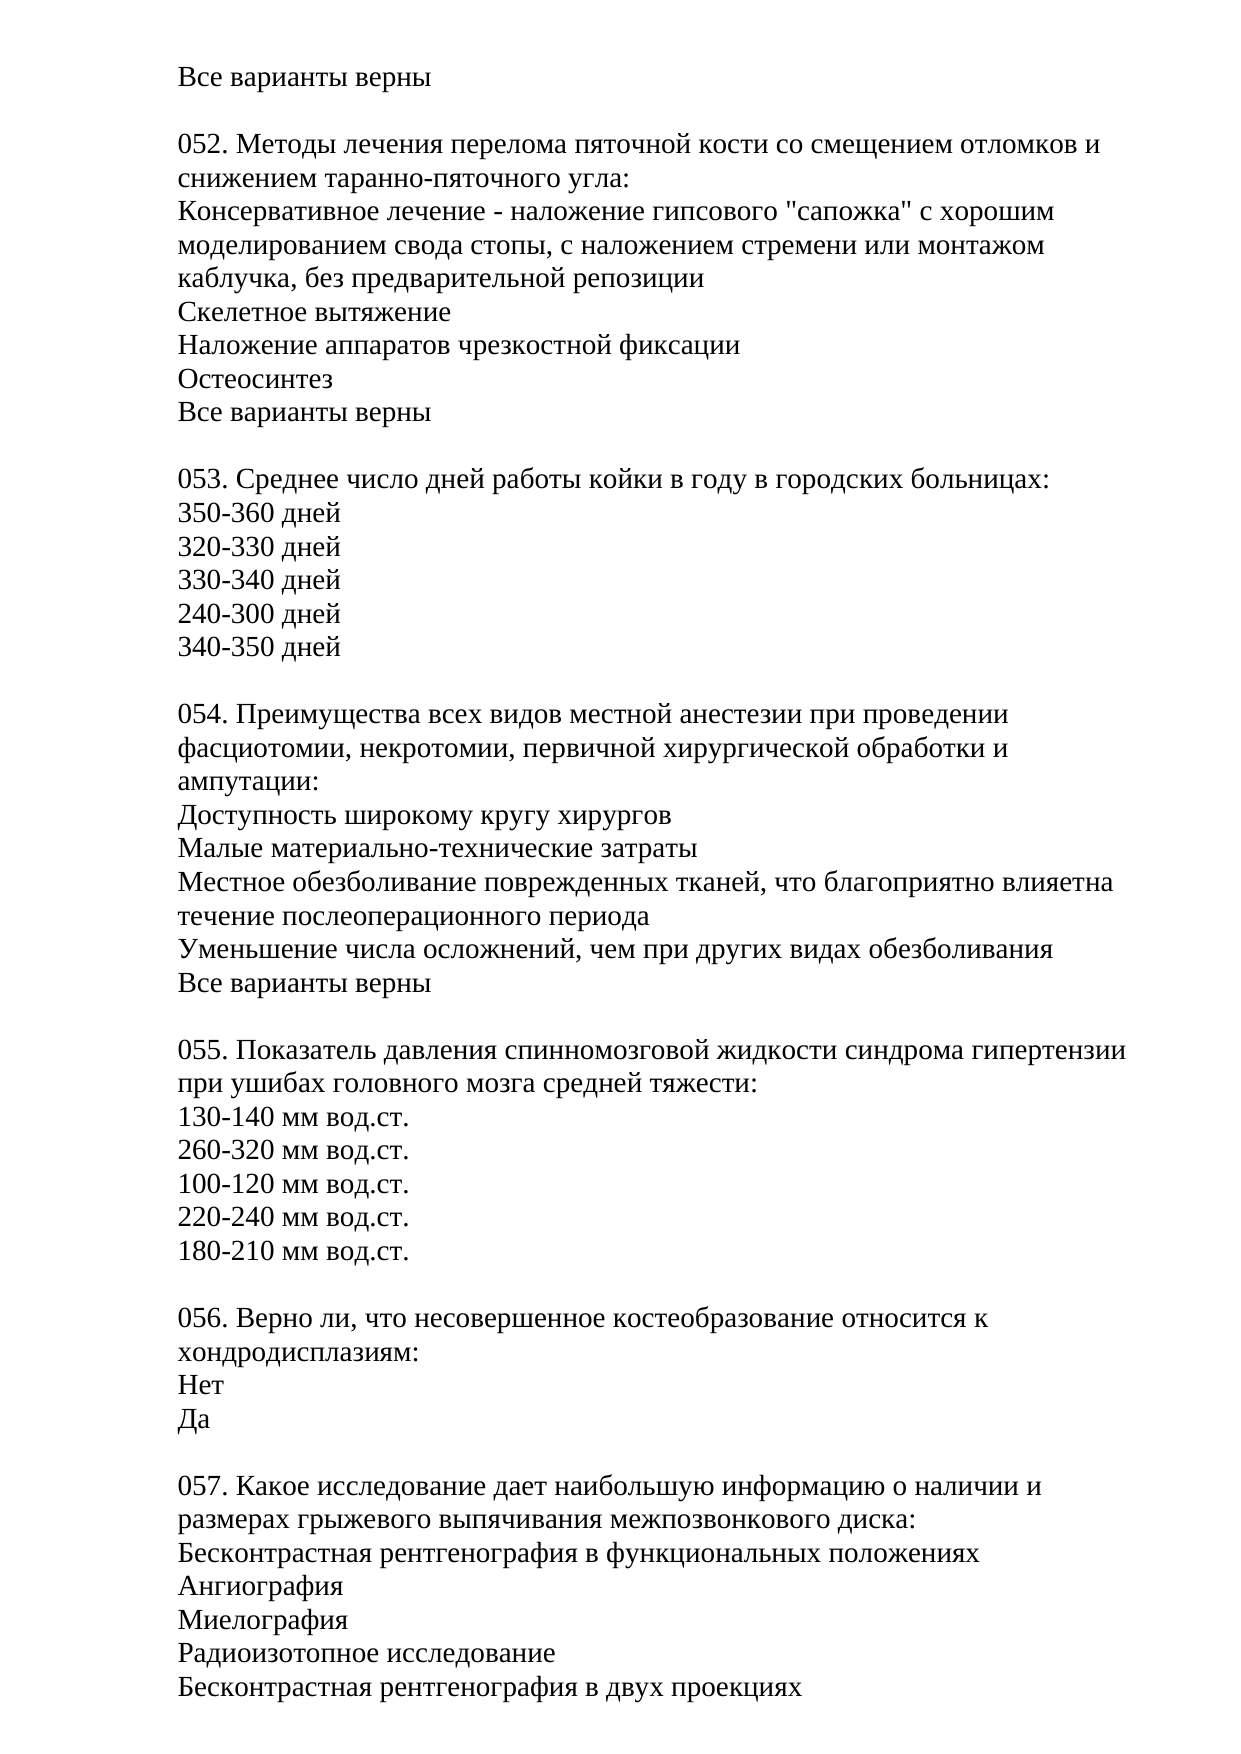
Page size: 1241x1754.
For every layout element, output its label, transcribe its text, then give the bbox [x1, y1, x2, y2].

text 053. Среднее число дней работы койки в году в городских больницах: [177, 462, 1152, 495]
text Местное обезболивание поврежденных тканей, что благоприятно влияетна течение послеоперационного периода [177, 864, 1152, 931]
text Ангиография [177, 1568, 1152, 1602]
text Бесконтрастная рентгенография в двух проекциях [177, 1669, 1152, 1703]
text 260-320 мм вод.ст. [177, 1132, 1152, 1166]
text 330-340 дней [177, 562, 1152, 596]
text Наложение аппаратов чрезкостной фиксации [177, 327, 1152, 361]
text 320-330 дней [177, 529, 1152, 562]
text 220-240 мм вод.ст. [177, 1199, 1152, 1233]
text 056. Верно ли, что несовершенное костеобразование относится к хондродисплазиям: [177, 1300, 1152, 1367]
text 100-120 мм вод.ст. [177, 1166, 1152, 1199]
text Малые материально-технические затраты [177, 831, 1152, 864]
text Нет [177, 1367, 1152, 1401]
text 055. Показатель давления спинномозговой жидкости синдрома гипертензии при ушибах головного мозга средней тяжести: [177, 1032, 1152, 1099]
text 240-300 дней [177, 596, 1152, 629]
text 054. Преимущества всех видов местной анестезии при проведении фасциотомии, некротомии, первичной хирургической обработки и ампутации: [177, 696, 1152, 797]
text Консервативное лечение - наложение гипсового "сапожка" с хорошим моделированием свода стопы, с наложением стремени или монтажом каблучка, без предварительной репозиции [177, 193, 1152, 294]
text Да [177, 1401, 1152, 1434]
text Все варианты верны [177, 394, 1152, 428]
text Миелография [177, 1602, 1152, 1636]
text 057. Какое исследование дает наибольшую информацию о наличии и размерах грыжевого выпячивания межпозвонкового диска: [177, 1468, 1152, 1535]
text Все варианты верны [177, 59, 1152, 93]
text 130-140 мм вод.ст. [177, 1099, 1152, 1132]
text Остеосинтез [177, 361, 1152, 394]
text Уменьшение числа осложнений, чем при других видах обезболивания [177, 931, 1152, 965]
text Все варианты верны [177, 965, 1152, 998]
text 052. Методы лечения перелома пяточной кости со смещением отломков и снижением таранно-пяточного угла: [177, 126, 1152, 193]
text Доступность широкому кругу хирургов [177, 797, 1152, 831]
text Бесконтрастная рентгенография в функциональных положениях [177, 1535, 1152, 1568]
text 350-360 дней [177, 495, 1152, 529]
text 340-350 дней [177, 629, 1152, 663]
text 180-210 мм вод.ст. [177, 1233, 1152, 1267]
text Радиоизотопное исследование [177, 1636, 1152, 1669]
text Скелетное вытяжение [177, 294, 1152, 327]
